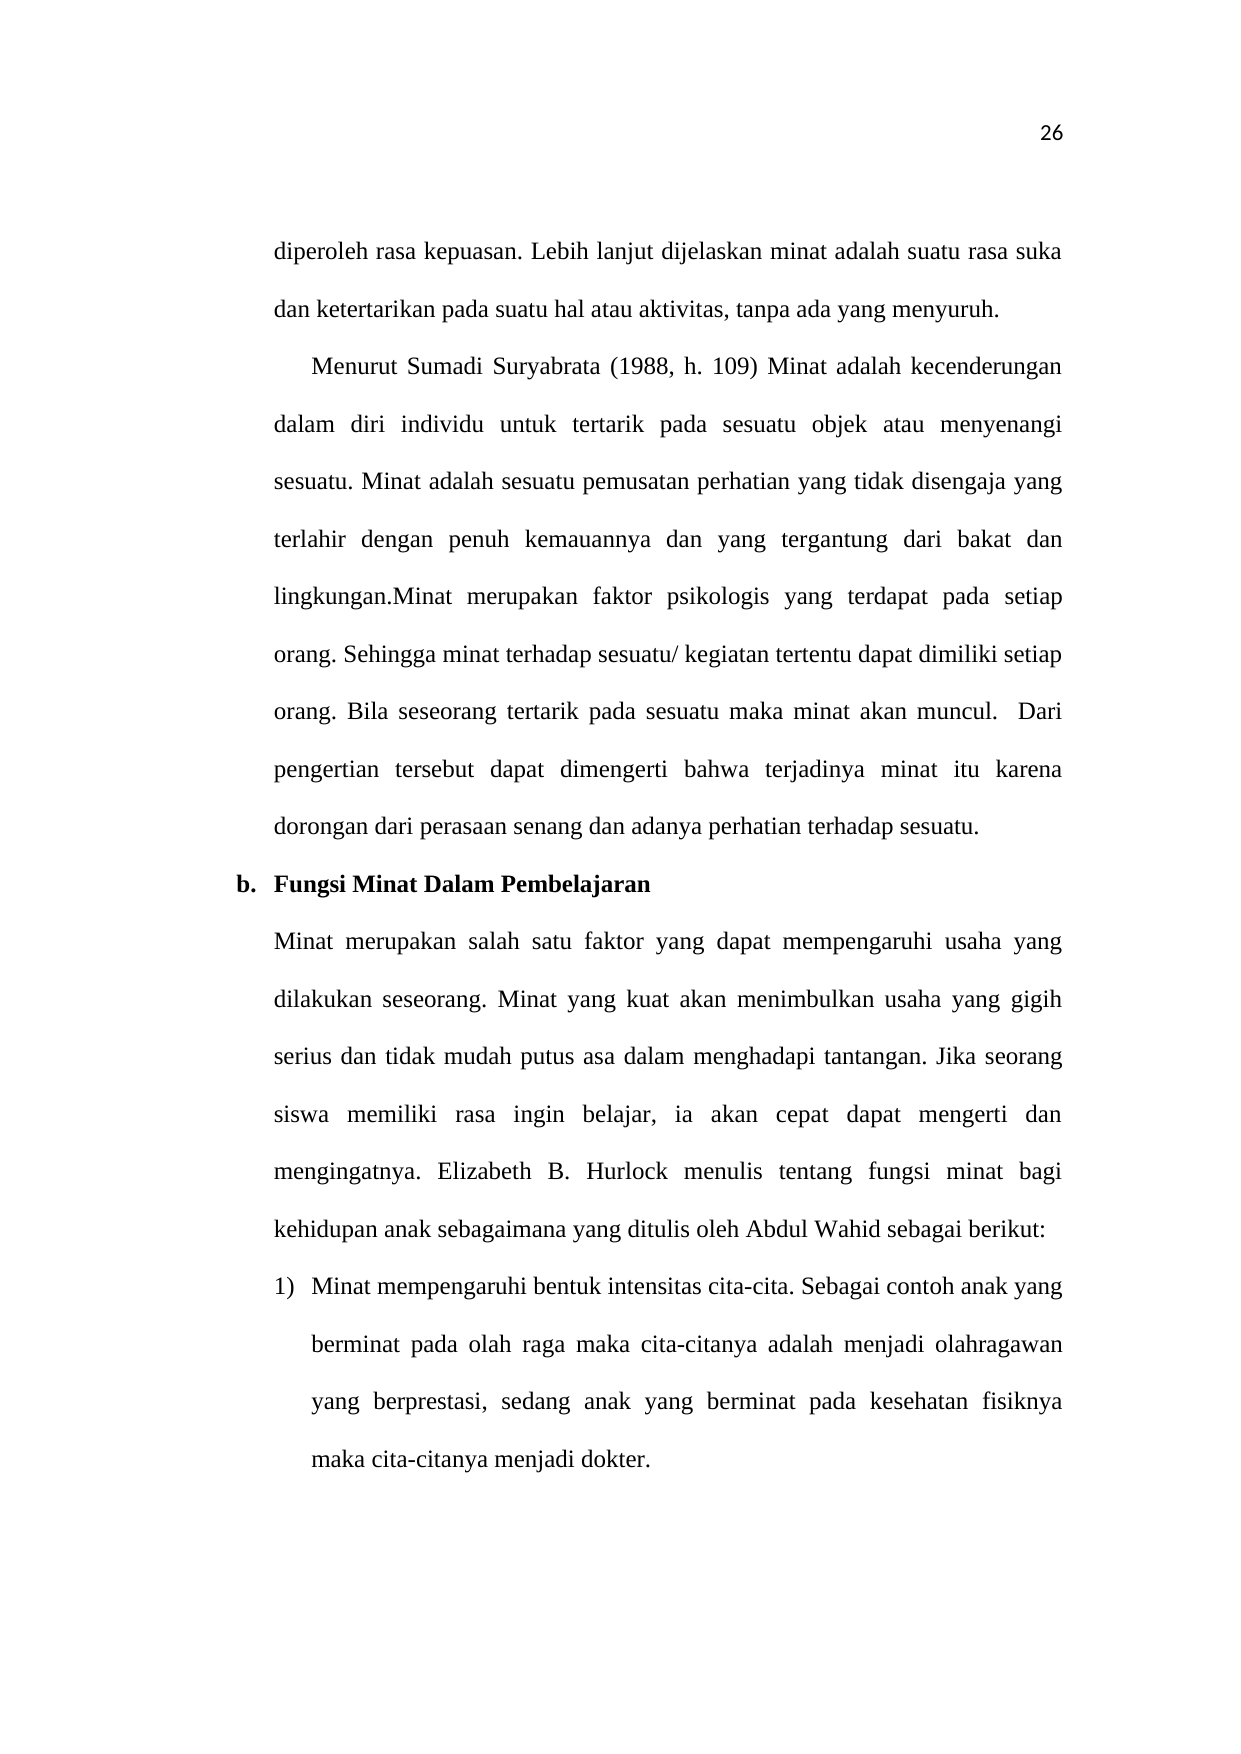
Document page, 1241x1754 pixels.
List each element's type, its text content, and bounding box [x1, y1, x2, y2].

list Minat mempengaruhi bentuk intensitas cita-cita. Sebagai contoh anak yang berminat pada olah raga maka cita-citanya adalah menjadi olahragawan yang berprestasi, sedang anak yang berminat pada kesehatan fisiknya maka cita-citanya menjadi dokter. [273, 1271, 1063, 1472]
text Minat merupakan salah satu faktor yang dapat mempengaruhi usaha yang dilakukan seseorang. Minat yang kuat akan menimbulkan usaha yang gigih serius dan tidak mudah putus asa dalam menghadapi tantangan. Jika seorang siswa memiliki rasa ingin belajar, ia akan cepat dapat mengerti dan mengingatnya. Elizabeth B. Hurlock menulis tentang fungsi minat bagi kehidupan anak sebagaimana yang ditulis oleh Abdul Wahid sebagai berikut: [273, 926, 1063, 1242]
list Fungsi Minat Dalam Pembelajaran [236, 869, 1063, 897]
text Menurut Sumadi Suryabrata (1988, h. 109) Minat adalah kecenderungan dalam diri individu untuk tertarik pada sesuatu objek atau menyenangi sesuatu. Minat adalah sesuatu pemusatan perhatian yang tidak disengaja yang terlahir dengan penuh kemauannya dan yang tergantung dari bakat dan lingkungan.Minat merupakan faktor psikologis yang terdapat pada setiap orang. Sehingga minat terhadap sesuatu/ kegiatan tertentu dapat dimiliki setiap orang. Bila seseorang tertarik pada sesuatu maka minat akan muncul. Dari pengertian tersebut dapat dimengerti bahwa terjadinya minat itu karena dorongan dari perasaan senang dan adanya perhatian terhadap sesuatu. [274, 351, 1063, 840]
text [274, 236, 1063, 322]
